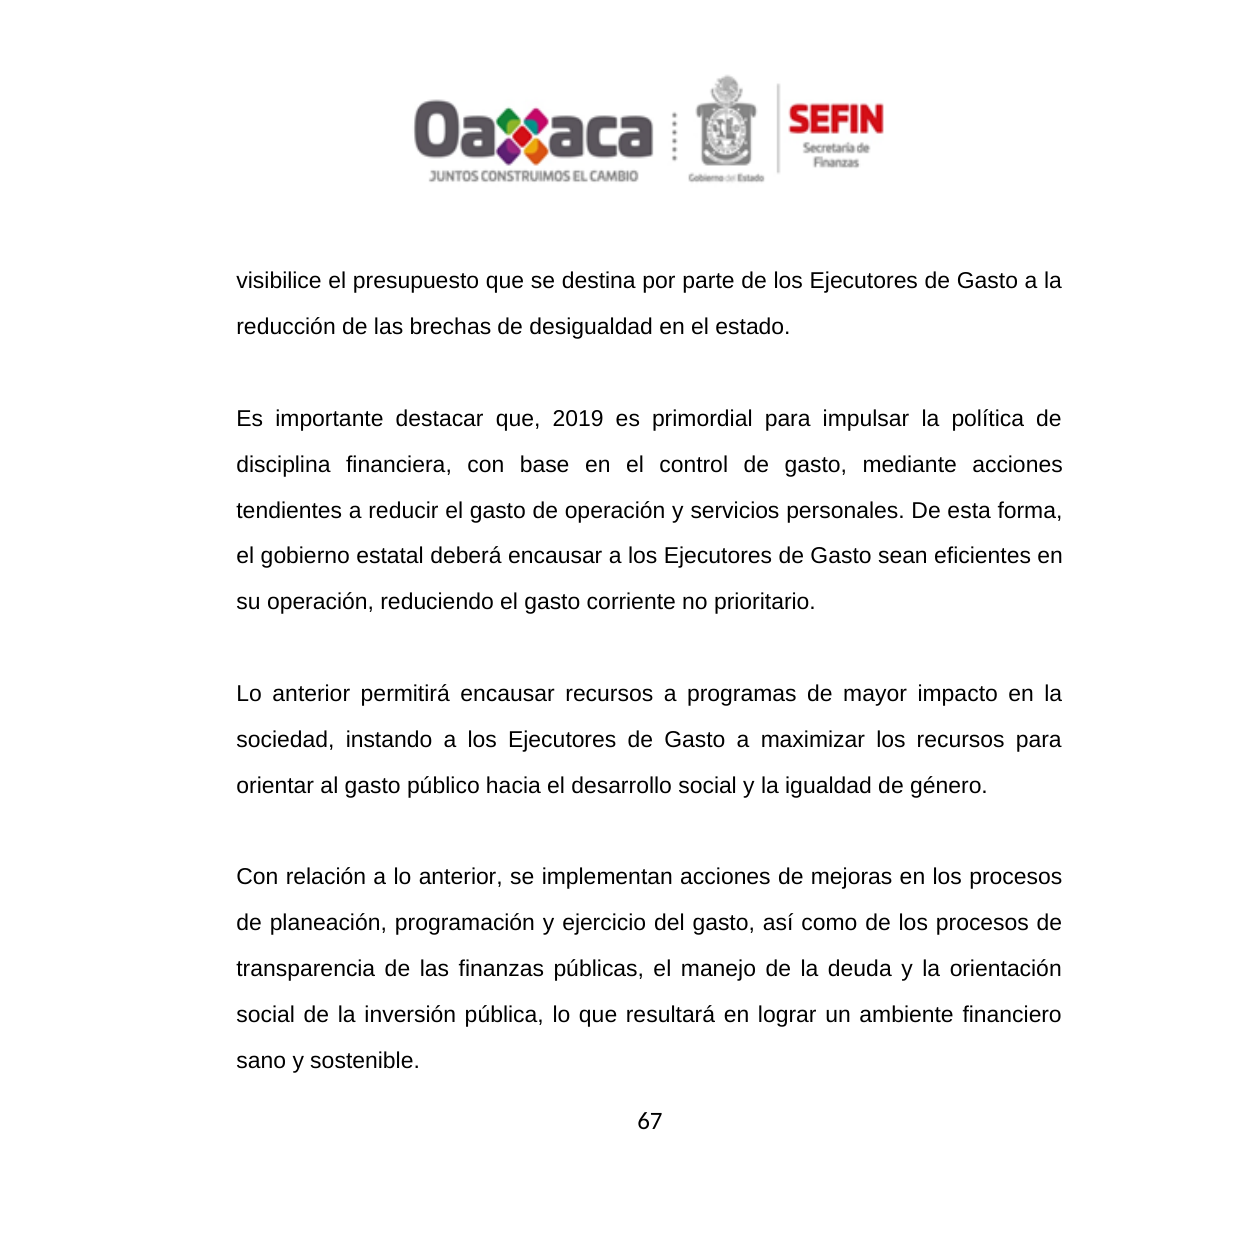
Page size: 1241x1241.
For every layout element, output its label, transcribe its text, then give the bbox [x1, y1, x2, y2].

picture [408, 73, 891, 193]
text Con relación a lo anterior, se implementan acciones de mejoras en los procesos de planeación, programación y ejercicio del gasto, así como de los procesos de transparencia de las finanzas públicas, el manejo de la deuda y la orientación social de la inversión pública, lo que resultará en lograr un ambiente financiero sano y sostenible. [236, 848, 1063, 1077]
text Lo anterior permitirá encausar recursos a programas de mayor impacto en la sociedad, instando a los Ejecutores de Gasto a maximizar los recursos para orientar al gasto público hacia el desarrollo social y la igualdad de género. [236, 665, 1063, 802]
text Es importante destacar que, 2019 es primordial para impulsar la política de disciplina financiera, con base en el control de gasto, mediante acciones tendientes a reducir el gasto de operación y servicios personales. De esta forma, el gobierno estatal deberá encausar a los Ejecutores de Gasto sean eficientes en su operación, reduciendo el gasto corriente no prioritario. [236, 390, 1063, 619]
